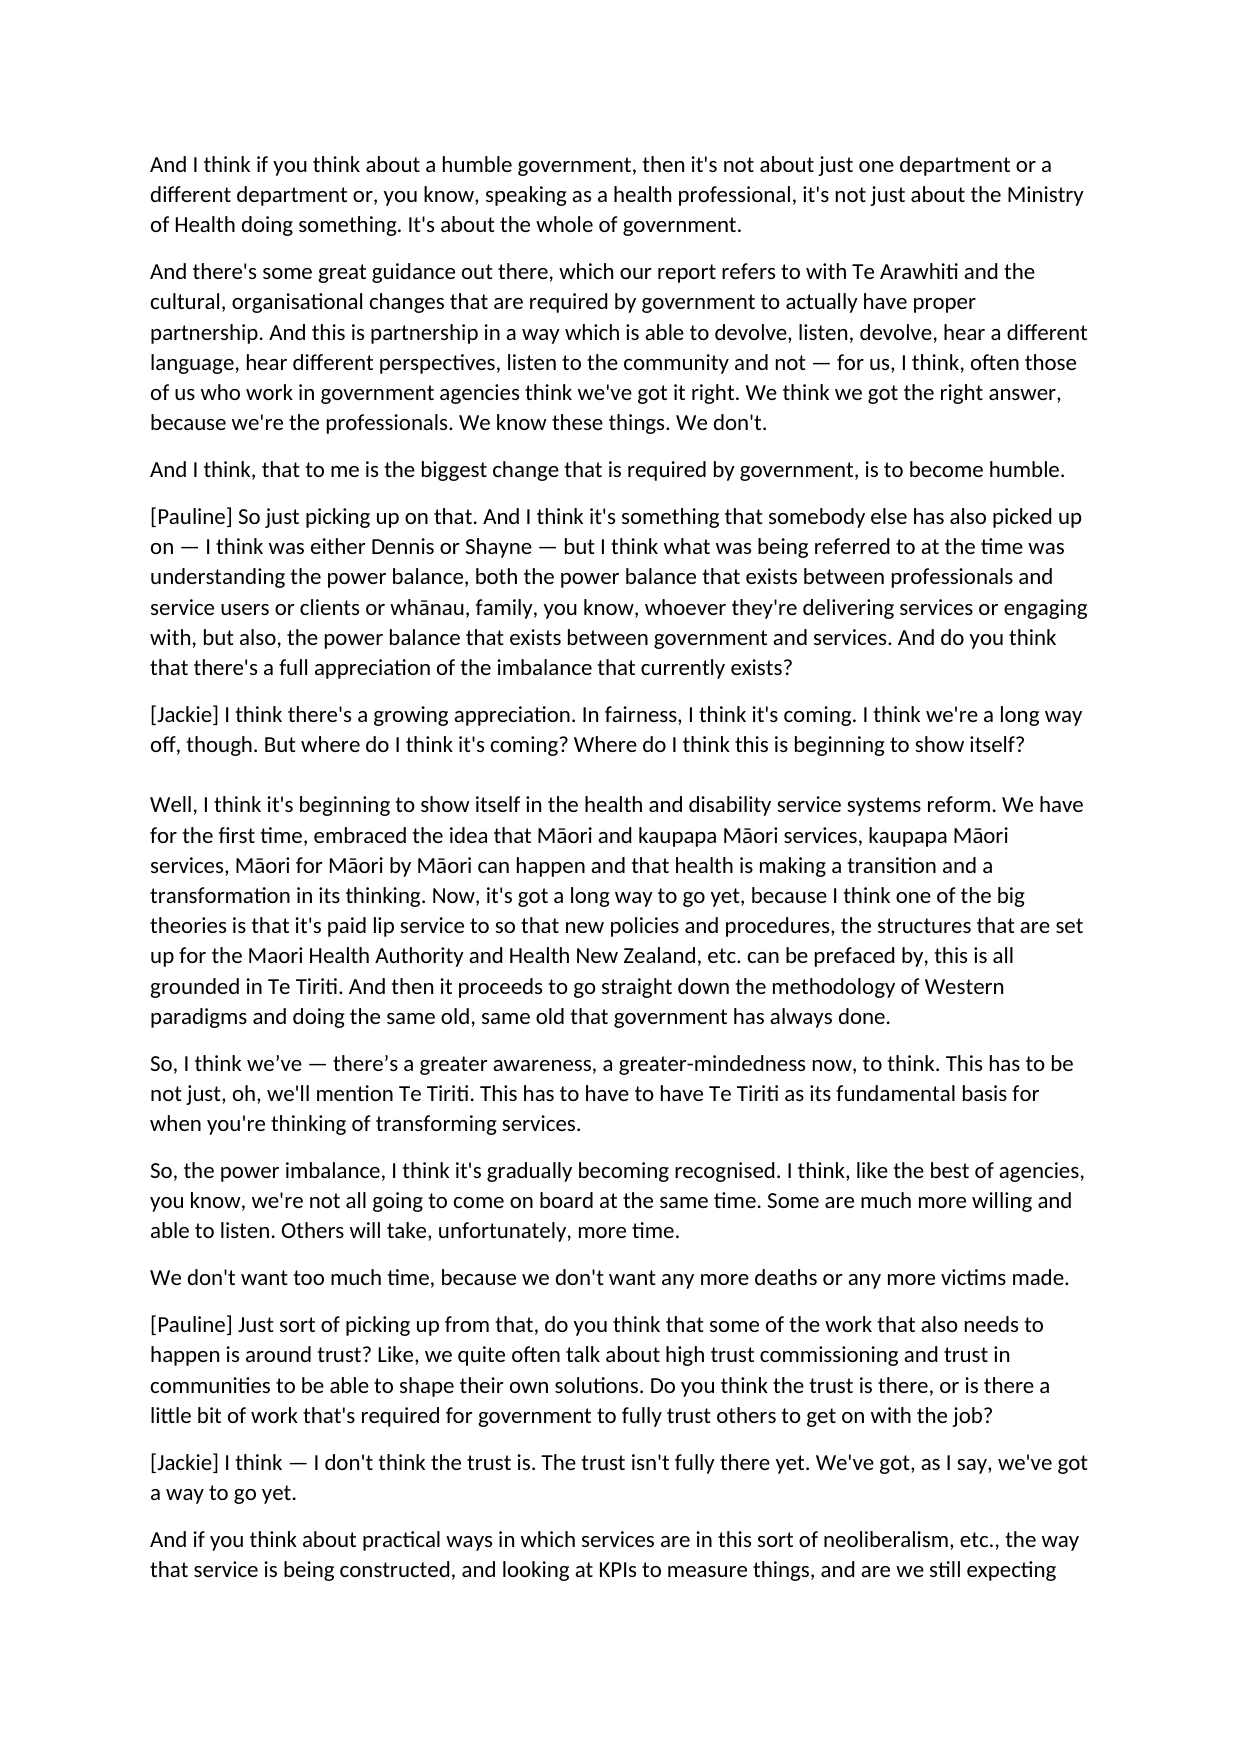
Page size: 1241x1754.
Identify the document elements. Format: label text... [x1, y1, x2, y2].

text [Pauline] Just sort of picking up from that, do you think that some of the work that also needs to happen is around trust? Like, we quite often talk about high trust commissioning and trust in communities to be able to shape their own solutions. Do you think the trust is there, or is there a little bit of work that's required for government to fully trust others to get on with the job? [150, 1310, 1090, 1429]
text So, I think we’ve — there’s a greater awareness, a greater-mindedness now, to think. This has to be not just, oh, we'll mention Te Tiriti. This has to have to have Te Tiriti as its fundamental basis for when you're thinking of transforming services. [150, 1049, 1090, 1137]
text And I think, that to me is the biggest change that is required by government, is to become humble. [150, 455, 1090, 483]
text So, the power imbalance, I think it's gradually becoming recognised. I think, like the best of agencies, you know, we're not all going to come on board at the same time. Some are much more willing and able to listen. Others will take, unfortunately, more time. [150, 1156, 1090, 1245]
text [150, 1525, 1090, 1583]
text And I think if you think about a humble government, then it's not about just one department or a different department or, you know, speaking as a health professional, it's not just about the Ministry of Health doing something. It's about the whole of government. [150, 150, 1090, 238]
text And there's some great guidance out there, which our report refers to with Te Arawhiti and the cultural, organisational changes that are required by government to actually have proper partnership. And this is partnership in a way which is able to devolve, listen, devolve, hear a different language, hear different perspectives, listen to the community and not — for us, I think, often those of us who work in government agencies think we've got it right. We think we got the right answer, because we're the professionals. We know these things. We don't. [150, 257, 1090, 436]
text We don't want too much time, because we don't want any more deaths or any more victims made. [150, 1263, 1090, 1292]
text [Jackie] I think — I don't think the trust is. The trust isn't fully there yet. We've got, as I say, we've got a way to go yet. [150, 1448, 1090, 1506]
text [Jackie] I think there's a growing appreciation. In fairness, I think it's coming. I think we're a long way off, though. But where do I think it's coming? Where do I think this is beginning to show itself? Well, I think it's beginning to show itself in the health and disability service systems reform. We have for the first time, embraced the idea that Māori and kaupapa Māori services, kaupapa Māori services, Māori for Māori by Māori can happen and that health is making a transition and a transformation in its thinking. Now, it's got a long way to go yet, because I think one of the big theories is that it's paid lip service to so that new policies and procedures, the structures that are set up for the Maori Health Authority and Health New Zealand, etc. can be prefaced by, this is all grounded in Te Tiriti. And then it proceeds to go straight down the methodology of Western paradigms and doing the same old, same old that government has always done. [150, 700, 1090, 1030]
text [Pauline] So just picking up on that. And I think it's something that somebody else has also picked up on — I think was either Dennis or Shayne — but I think what was being referred to at the time was understanding the power balance, both the power balance that exists between professionals and service users or clients or whānau, family, you know, whoever they're delivering services or engaging with, but also, the power balance that exists between government and services. And do you think that there's a full appreciation of the imbalance that currently exists? [150, 502, 1090, 681]
